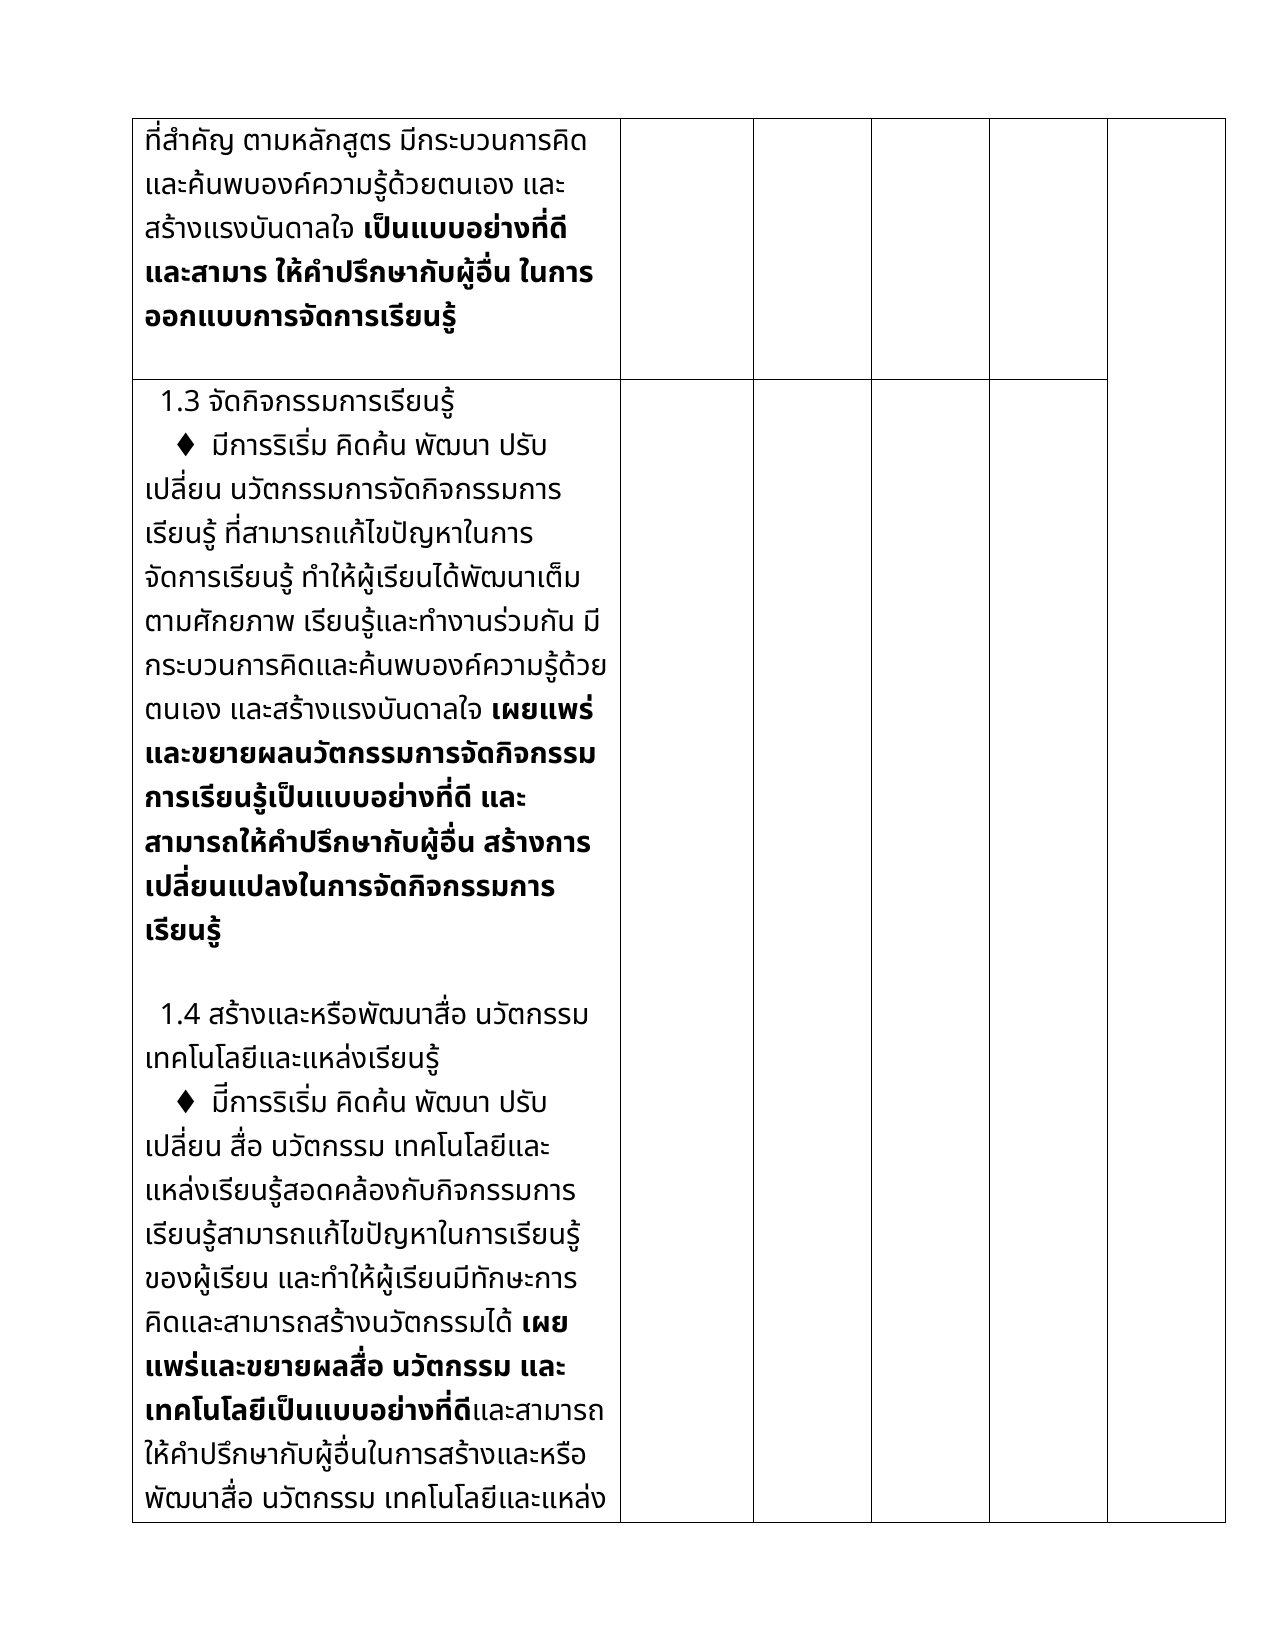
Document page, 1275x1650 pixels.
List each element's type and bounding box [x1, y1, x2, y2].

table_cell [754, 119, 871, 379]
table_cell [133, 380, 620, 1522]
table_cell [872, 380, 989, 1522]
table_cell [990, 119, 1107, 379]
table_cell [621, 380, 753, 1522]
table_cell [754, 380, 871, 1522]
table_cell [990, 380, 1107, 1522]
table_cell [1108, 119, 1225, 1522]
table_cell [133, 119, 620, 379]
table_cell [872, 119, 989, 379]
table_cell [621, 119, 753, 379]
